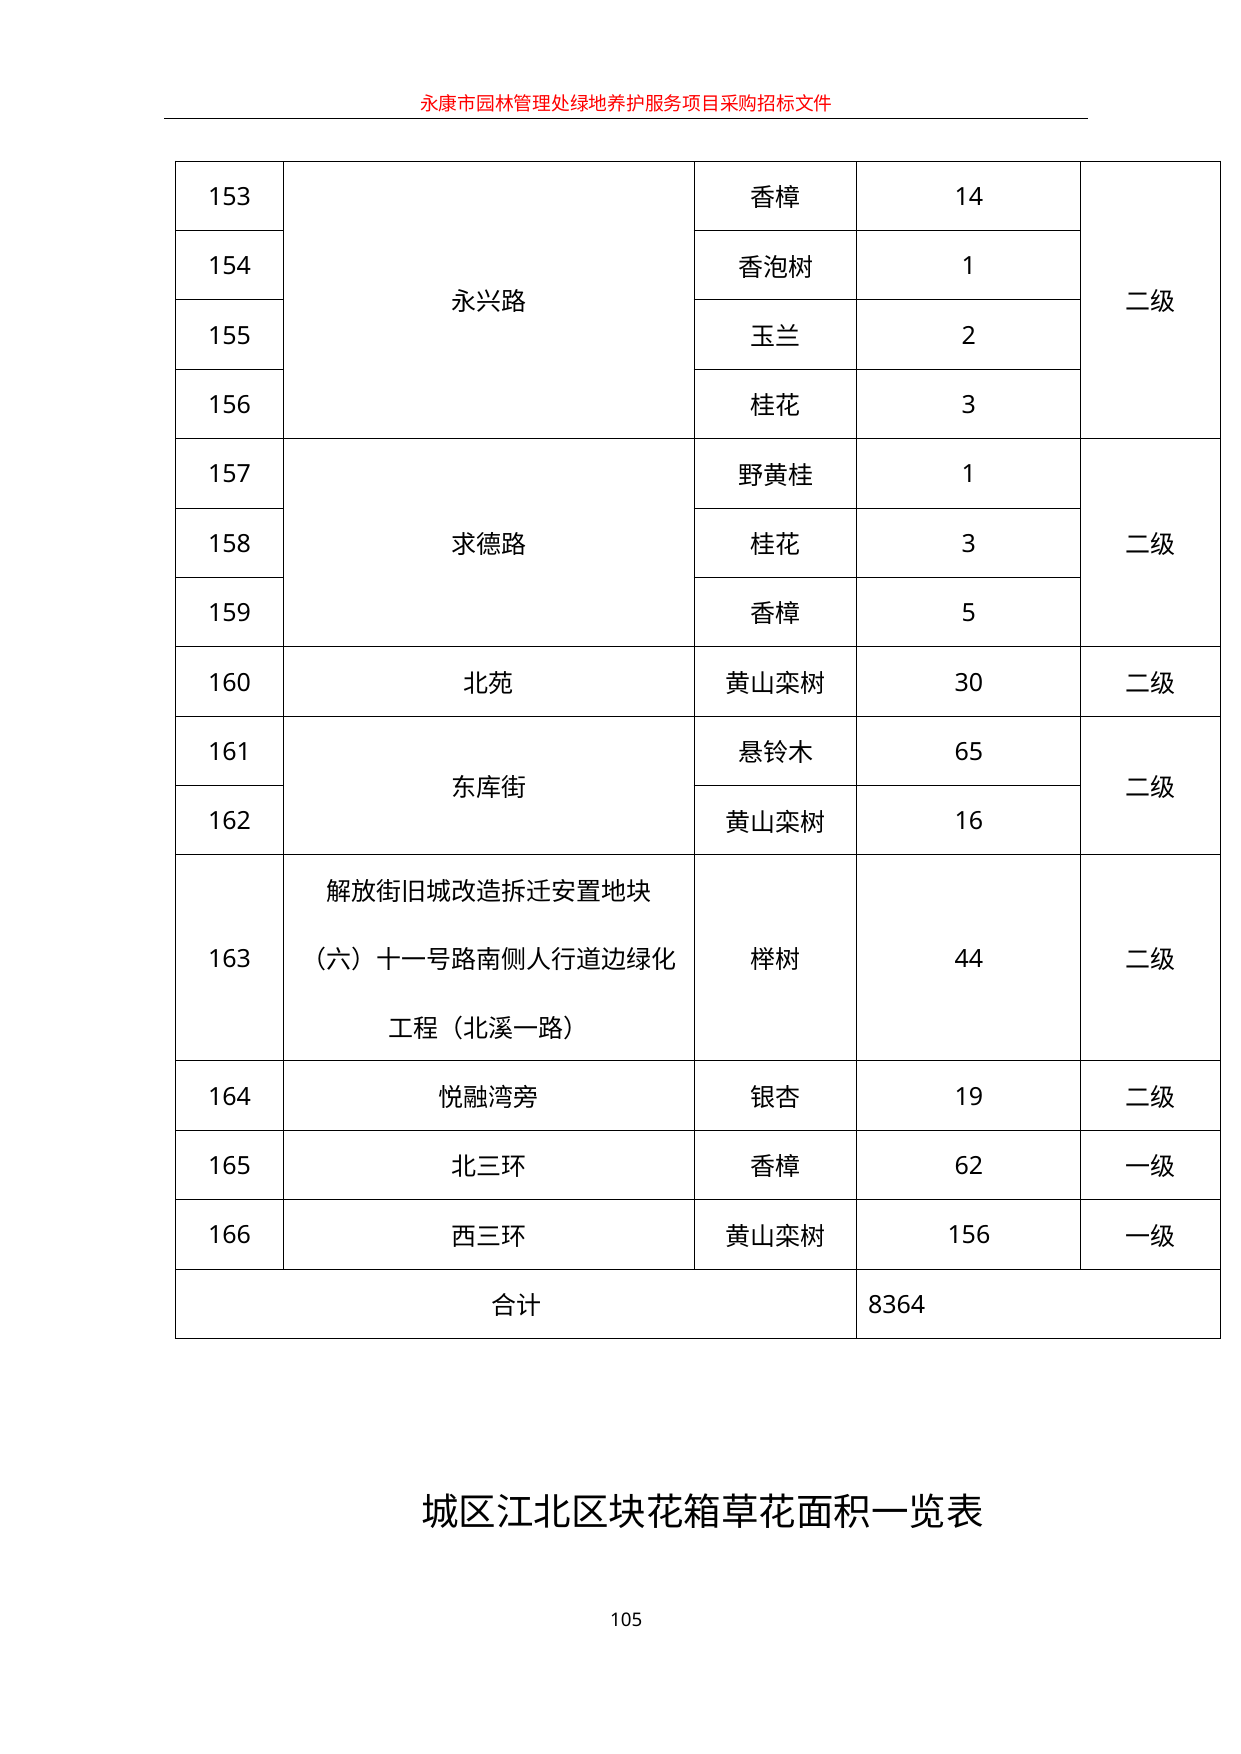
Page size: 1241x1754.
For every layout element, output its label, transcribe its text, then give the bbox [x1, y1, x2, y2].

table_header 城区江北区块花箱草花面积一览表 [164, 160, 1240, 1544]
